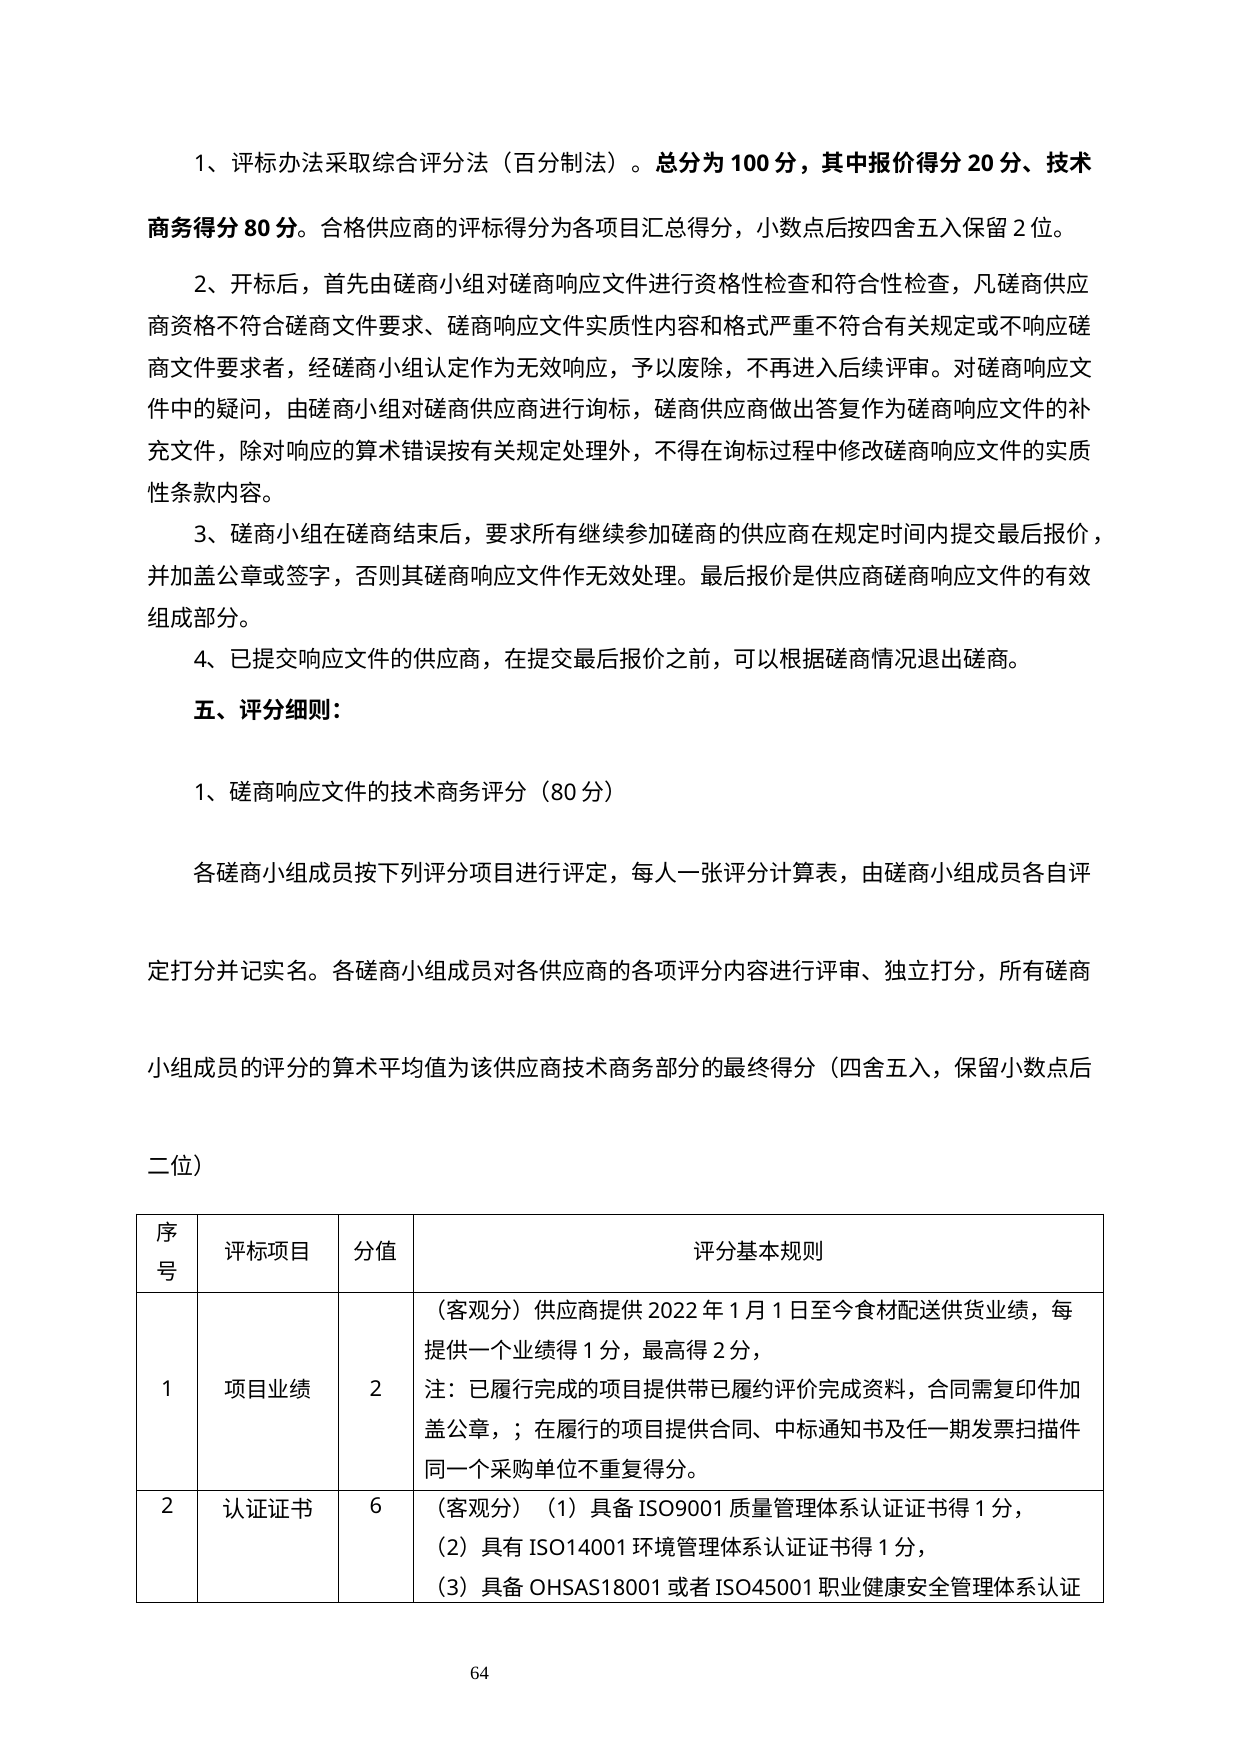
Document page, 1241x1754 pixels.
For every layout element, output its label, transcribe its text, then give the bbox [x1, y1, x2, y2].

table_cell 项目业绩 [198, 1293, 338, 1489]
table_cell 1 [137, 1293, 197, 1489]
text 各磋商小组成员按下列评分项目进行评定，每人一张评分计算表，由磋商小组成员各自评定打分并记实名。各磋商小组成员对各供应商的各项评分内容进行评审、独立打分，所有磋商小组成员的评分的算术平均值为该供应商技术商务部分的最终得分（四舍五入，保留小数点后二位） [148, 839, 1092, 1197]
table_header 评分基本规则 [414, 1215, 1103, 1292]
text 1、磋商响应文件的技术商务评分（80分） [148, 758, 1092, 823]
table_header 分值 [339, 1215, 413, 1292]
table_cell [414, 1491, 1103, 1602]
text 3、磋商小组在磋商结束后，要求所有继续参加磋商的供应商在规定时间内提交最后报价，并加盖公章或签字，否则其磋商响应文件作无效处理。最后报价是供应商磋商响应文件的有效组成部分。 [148, 509, 1092, 634]
text 1、评标办法采取综合评分法（百分制法）。总分为100分，其中报价得分20分、技术商务得分80分。合格供应商的评标得分为各项目汇总得分，小数点后按四舍五入保留2位。 [148, 129, 1092, 259]
table_header 评标项目 [198, 1215, 338, 1292]
text 五、评分细则： [148, 676, 1092, 741]
table_cell 2 [137, 1491, 197, 1602]
table_cell （客观分）供应商提供2022年1月1日至今食材配送供货业绩，每提供一个业绩得1分，最高得2分， 注：已履行完成的项目提供带已履约评价完成资料，合同需复印件加盖公章，；在履行的项目提供合同、中标通知书及任一期发票扫描件同一个采购单位不重复得分。 [414, 1293, 1103, 1489]
table_cell 2 [339, 1293, 413, 1489]
table_header 序号 [137, 1215, 197, 1292]
table_cell 认证证书 [198, 1491, 338, 1602]
table_cell 6 [339, 1491, 413, 1602]
text 4、已提交响应文件的供应商，在提交最后报价之前，可以根据磋商情况退出磋商。 [148, 634, 1092, 676]
text 2、开标后，首先由磋商小组对磋商响应文件进行资格性检查和符合性检查，凡磋商供应商资格不符合磋商文件要求、磋商响应文件实质性内容和格式严重不符合有关规定或不响应磋商文件要求者，经磋商小组认定作为无效响应，予以废除，不再进入后续评审。对磋商响应文件中的疑问，由磋商小组对磋商供应商进行询标，磋商供应商做出答复作为磋商响应文件的补充文件，除对响应的算术错误按有关规定处理外，不得在询标过程中修改磋商响应文件的实质性条款内容。 [148, 259, 1092, 509]
